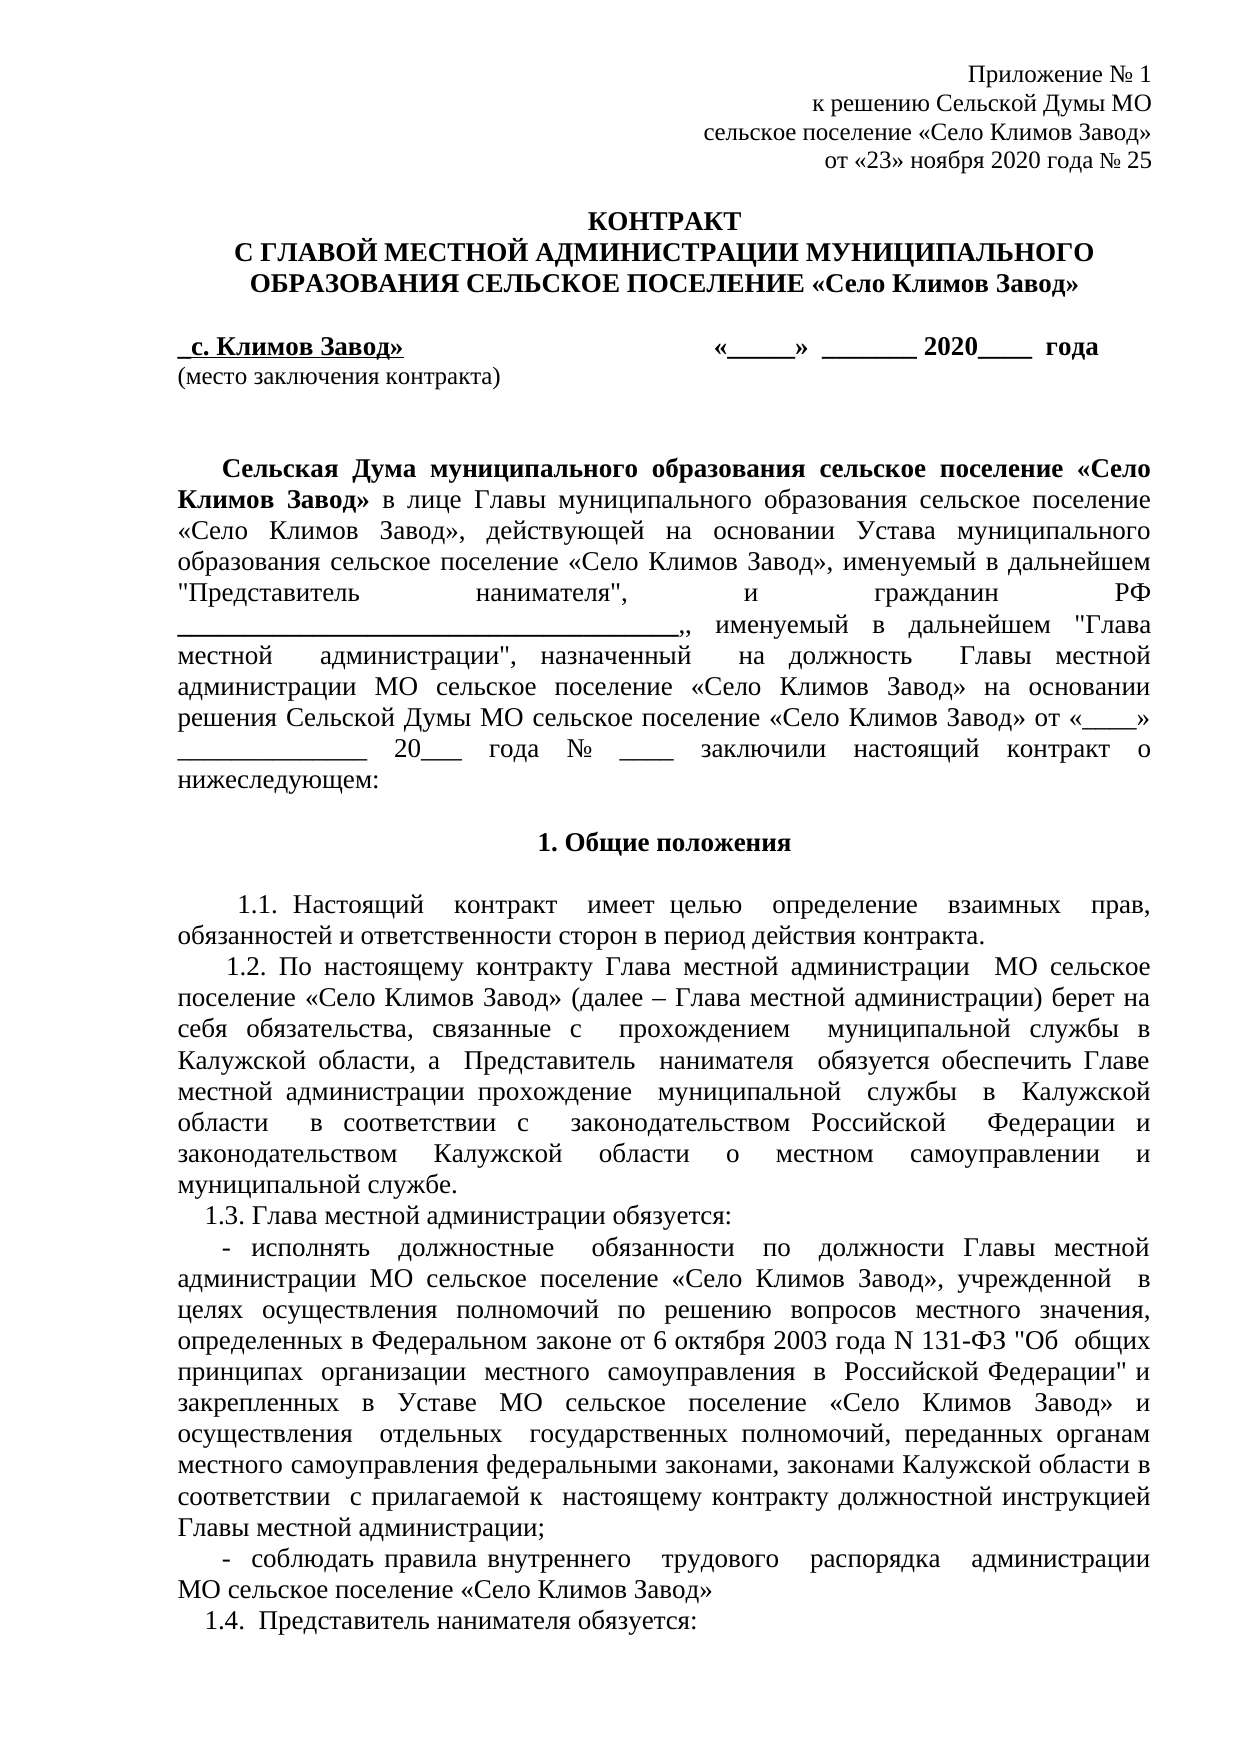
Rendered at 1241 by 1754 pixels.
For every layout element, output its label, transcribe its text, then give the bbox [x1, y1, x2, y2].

title С ГЛАВОЙ МЕСТНОЙ АДМИНИСТРАЦИИ МУНИЦИПАЛЬНОГО ОБРАЗОВАНИЯ СЕЛЬСКОЕ ПОСЕЛЕНИЕ «Село Климов Завод» [177, 236, 1152, 299]
list исполнять должностные обязанности по должности Главы местной администрации МО сельское поселение «Село Климов Завод», учрежденной в целях осуществления полномочий по решению вопросов местного значения, определенных в Федеральном законе от 6 октября 2003 года N 131-ФЗ "Об общих принципах организации местного самоуправления в Российской Федерации" и закрепленных в Уставе МО сельское поселение «Село Климов Завод» и осуществления отдельных государственных полномочий, переданных органам местного самоуправления федеральными законами, законами Калужской области в соответствии с прилагаемой к настоящему контракту должностной инструкцией Главы местной администрации; [177, 1231, 1152, 1542]
text 1.1. Настоящий контракт имеет целью определение взаимных прав, обязанностей и ответственности сторон в период действия контракта. [177, 888, 1152, 950]
title от «23» ноября 2020 года № 25 [177, 145, 1152, 174]
text (место заключения контракта) [177, 361, 1152, 390]
text к решению Сельской Думы МО [177, 88, 1152, 117]
text Приложение № 1 [177, 59, 1152, 88]
title КОНТРАКТ [177, 205, 1152, 236]
text Сельская Дума муниципального образования сельское поселение «Село Климов Завод» в лице Главы муниципального образования сельское поселение «Село Климов Завод», действующей на основании Устава муниципального образования сельское поселение «Село Климов Завод», именуемый в дальнейшем "Представитель нанимателя", и гражданин РФ _____________________________________,, именуемый в дальнейшем "Глава местной администрации", назначенный на должность Главы местной администрации МО сельское поселение «Село Климов Завод» на основании решения Сельской Думы МО сельское поселение «Село Климов Завод» от «____» ______________ 20___ года № ____ заключили настоящий контракт о нижеследующем: [177, 452, 1152, 794]
list соблюдать правила внутреннего трудового распорядка администрации МО сельское поселение «Село Климов Завод» [177, 1542, 1152, 1604]
text 1.3. Глава местной администрации обязуется: [177, 1199, 1152, 1231]
text 1.4. Представитель нанимателя обязуется: [177, 1604, 1152, 1636]
text 1.2. По настоящему контракту Глава местной администрации МО сельское поселение «Село Климов Завод» (далее – Глава местной администрации) берет на себя обязательства, связанные с прохождением муниципальной службы в Калужской области, а Представитель нанимателя обязуется обеспечить Главе местной администрации прохождение муниципальной службы в Калужской области в соответствии с законодательством Российской Федерации и законодательством Калужской области о местном самоуправлении и муниципальной службе. [177, 950, 1152, 1199]
text сельское поселение «Село Климов Завод» [177, 117, 1152, 145]
text _с. Климов Завод» «_____» _______ 2020____ года [177, 330, 1152, 361]
text 1. Общие положения [177, 826, 1152, 857]
